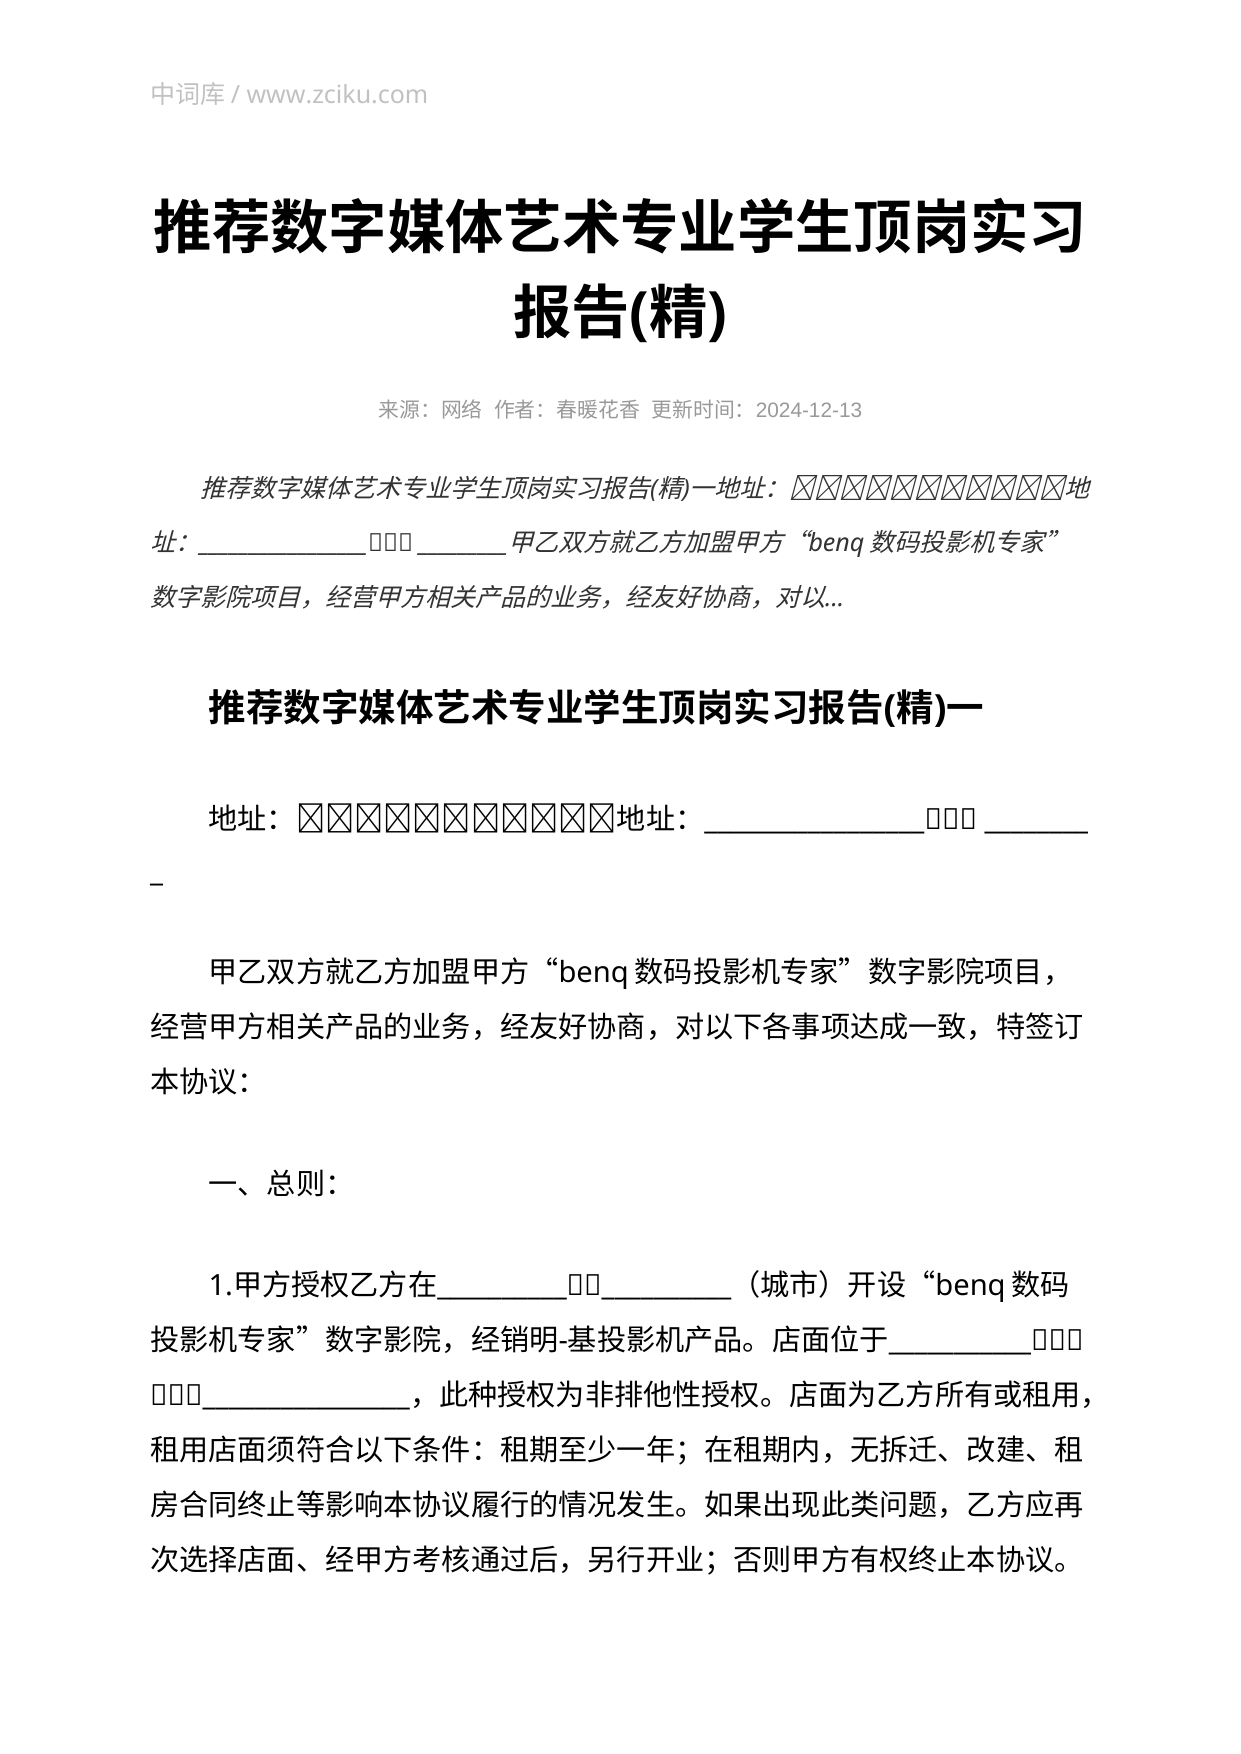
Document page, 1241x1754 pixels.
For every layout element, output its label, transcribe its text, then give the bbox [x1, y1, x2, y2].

text 一、总则： [150, 1160, 1090, 1202]
text 地址：地址：_________________ _________ [150, 796, 1090, 890]
text 推荐数字媒体艺术专业学生顶岗实习报告(精)一 [150, 678, 1090, 733]
subtitle 推荐数字媒体艺术专业学生顶岗实习报告(精) [150, 181, 1090, 351]
text 甲乙双方就乙方加盟甲方“benq数码投影机专家”数字影院项目，经营甲方相关产品的业务，经友好协商，对以下各事项达成一致，特签订本协议： [150, 948, 1090, 1101]
text 1.甲方授权乙方在____________________（城市）开设“benq数码投影机专家”数字影院，经销明-基投影机产品。店面位于___________________________，此种授权为非排他性授权。店面为乙方所有或租用，租用店面须符合以下条件：租期至少一年；在租期内，无拆迁、改建、租房合同终止等影响本协议履行的情况发生。如果出现此类问题，乙方应再次选择店面、经甲方考核通过后，另行开业；否则甲方有权终止本协议。 [150, 1262, 1090, 1579]
text 来源：网络 作者：春暖花香 更新时间：2024-12-13 [150, 397, 1090, 421]
text 推荐数字媒体艺术专业学生顶岗实习报告(精)一地址：地址：_________________ _________甲乙双方就乙方加盟甲方“benq数码投影机专家”数字影院项目，经营甲方相关产品的业务，经友好协商，对以... [150, 468, 1090, 613]
